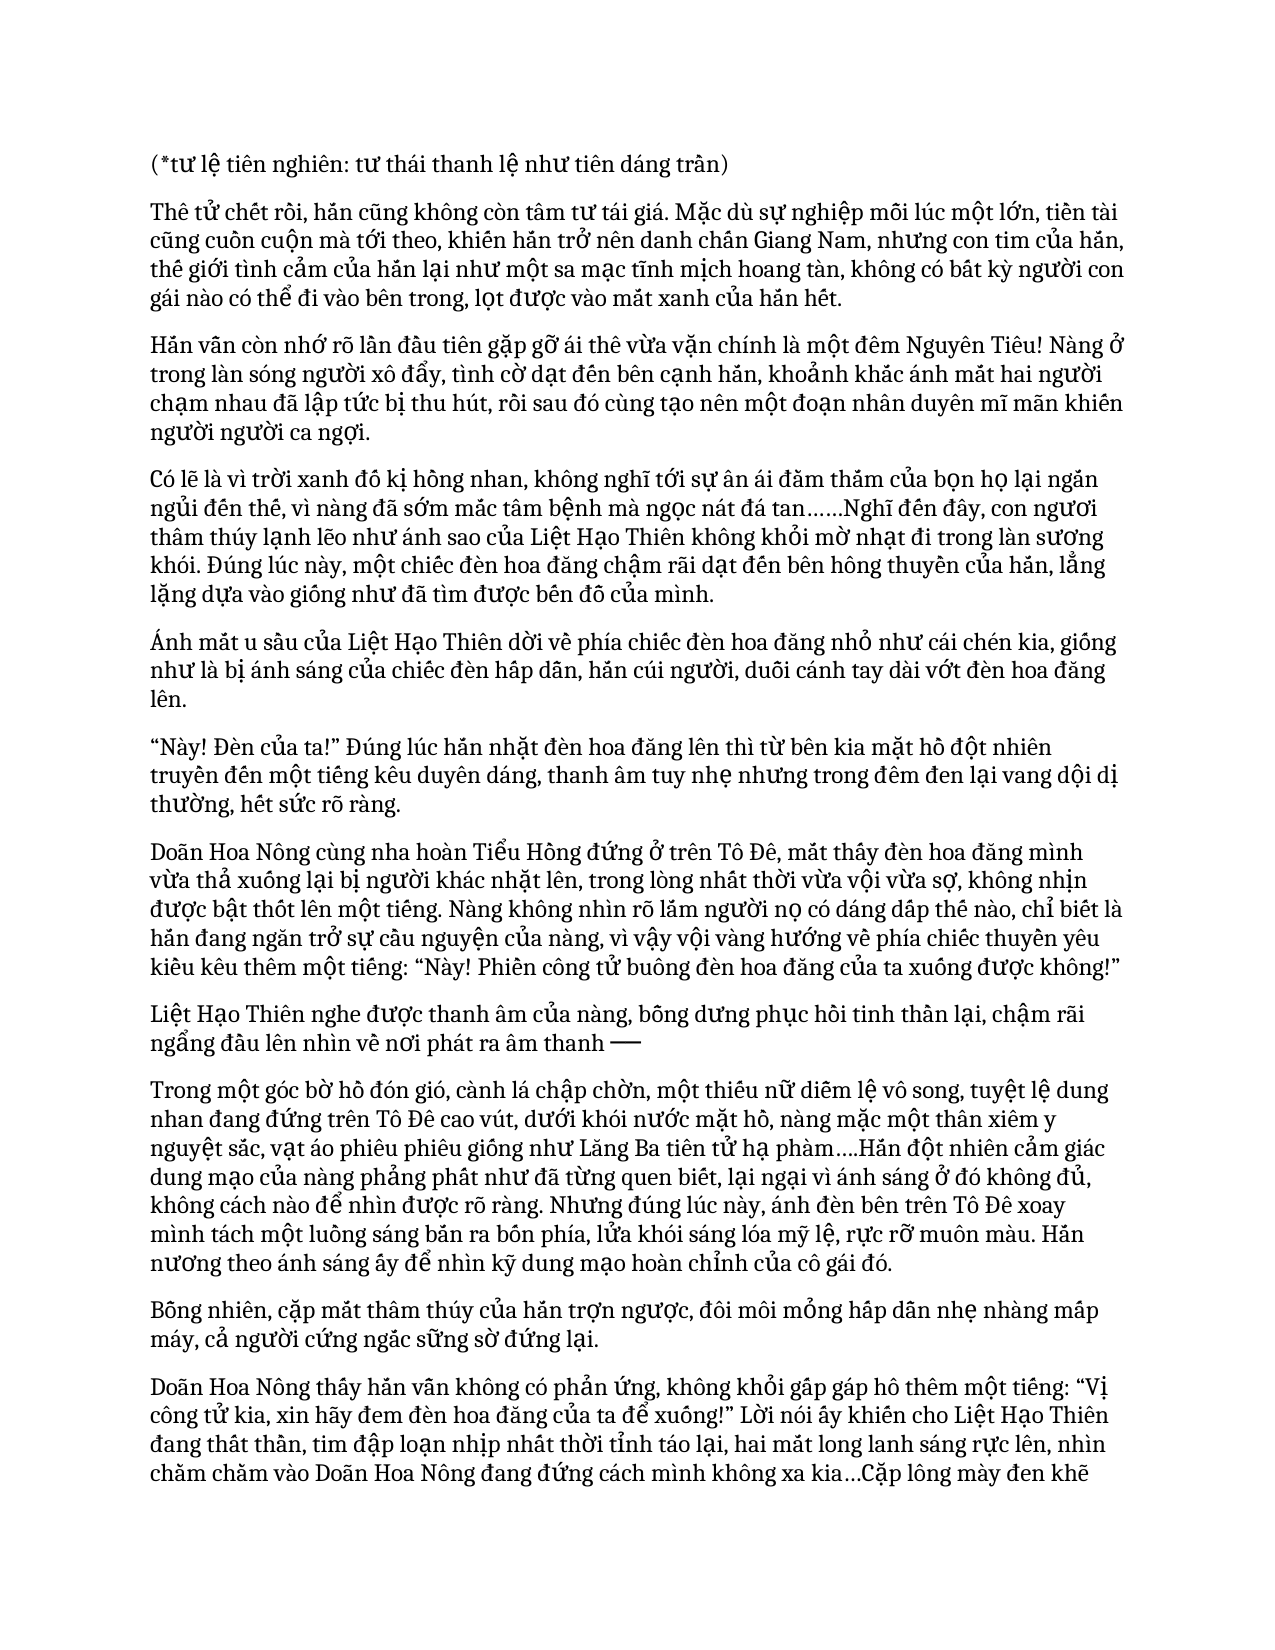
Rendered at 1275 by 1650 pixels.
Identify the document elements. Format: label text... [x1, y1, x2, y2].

text Trong một góc bờ hồ đón gió, cành lá chập chờn, một thiếu nữ diễm lệ vô song, tuyệt lệ dung nhan đang đứng trên Tô Đê cao vút, dưới khói nước mặt hồ, nàng mặc một thân xiêm y nguyệt sắc, vạt áo phiêu phiêu giống như Lăng Ba tiên tử hạ phàm….Hắn đột nhiên cảm giác dung mạo của nàng phảng phất như đã từng quen biết, lại ngại vì ánh sáng ở đó không đủ, không cách nào để nhìn được rõ ràng. Nhưng đúng lúc này, ánh đèn bên trên Tô Đê xoay mình tách một luồng sáng bắn ra bốn phía, lửa khói sáng lóa mỹ lệ, rực rỡ muôn màu. Hắn nương theo ánh sáng ấy để nhìn kỹ dung mạo hoàn chỉnh của cô gái đó. [150, 1076, 1125, 1277]
text Thê tử chết rồi, hắn cũng không còn tâm tư tái giá. Mặc dù sự nghiệp mỗi lúc một lớn, tiền tài cũng cuồn cuộn mà tới theo, khiến hắn trở nên danh chấn Giang Nam, nhưng con tim của hắn, thế giới tình cảm của hắn lại như một sa mạc tĩnh mịch hoang tàn, không có bất kỳ người con gái nào có thể đi vào bên trong, lọt được vào mắt xanh của hắn hết. [150, 197, 1125, 312]
text “Này! Đèn của ta!” Đúng lúc hắn nhặt đèn hoa đăng lên thì từ bên kia mặt hồ đột nhiên truyền đến một tiếng kêu duyên dáng, thanh âm tuy nhẹ nhưng trong đêm đen lại vang dội dị thường, hết sức rõ ràng. [150, 732, 1125, 819]
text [150, 1372, 1125, 1487]
text Doãn Hoa Nông cùng nha hoàn Tiểu Hồng đứng ở trên Tô Đê, mắt thấy đèn hoa đăng mình vừa thả xuống lại bị người khác nhặt lên, trong lòng nhất thời vừa vội vừa sợ, không nhịn được bật thốt lên một tiếng. Nàng không nhìn rõ lắm người nọ có dáng dấp thế nào, chỉ biết là hắn đang ngăn trở sự cầu nguyện của nàng, vì vậy vội vàng hướng về phía chiếc thuyền yêu kiều kêu thêm một tiếng: “Này! Phiền công tử buông đèn hoa đăng của ta xuống được không!” [150, 837, 1125, 981]
text (*tư lệ tiên nghiên: tư thái thanh lệ như tiên dáng trần) [150, 150, 1125, 179]
text Có lẽ là vì trời xanh đố kị hồng nhan, không nghĩ tới sự ân ái đằm thắm của bọn họ lại ngắn ngủi đến thế, vì nàng đã sớm mắc tâm bệnh mà ngọc nát đá tan……Nghĩ đến đây, con ngươi thâm thúy lạnh lẽo như ánh sao của Liệt Hạo Thiên không khỏi mờ nhạt đi trong làn sương khói. Đúng lúc này, một chiếc đèn hoa đăng chậm rãi dạt đến bên hông thuyền của hắn, lẳng lặng dựa vào giống như đã tìm được bến đỗ của mình. [150, 465, 1125, 609]
text Liệt Hạo Thiên nghe được thanh âm của nàng, bỗng dưng phục hồi tinh thần lại, chậm rãi ngẩng đầu lên nhìn về nơi phát ra âm thanh ── [150, 1000, 1125, 1057]
text Ánh mắt u sầu của Liệt Hạo Thiên dời về phía chiếc đèn hoa đăng nhỏ như cái chén kia, giống như là bị ánh sáng của chiếc đèn hấp dẫn, hắn cúi người, duỗi cánh tay dài vớt đèn hoa đăng lên. [150, 627, 1125, 714]
text Hắn vẫn còn nhớ rõ lần đầu tiên gặp gỡ ái thê vừa vặn chính là một đêm Nguyên Tiêu! Nàng ở trong làn sóng người xô đẩy, tình cờ dạt đến bên cạnh hắn, khoảnh khắc ánh mắt hai người chạm nhau đã lập tức bị thu hút, rồi sau đó cùng tạo nên một đoạn nhân duyên mĩ mãn khiến người người ca ngợi. [150, 331, 1125, 446]
text Bỗng nhiên, cặp mắt thâm thúy của hắn trợn ngược, đôi môi mỏng hấp dẫn nhẹ nhàng mấp máy, cả người cứng ngắc sững sờ đứng lại. [150, 1296, 1125, 1354]
